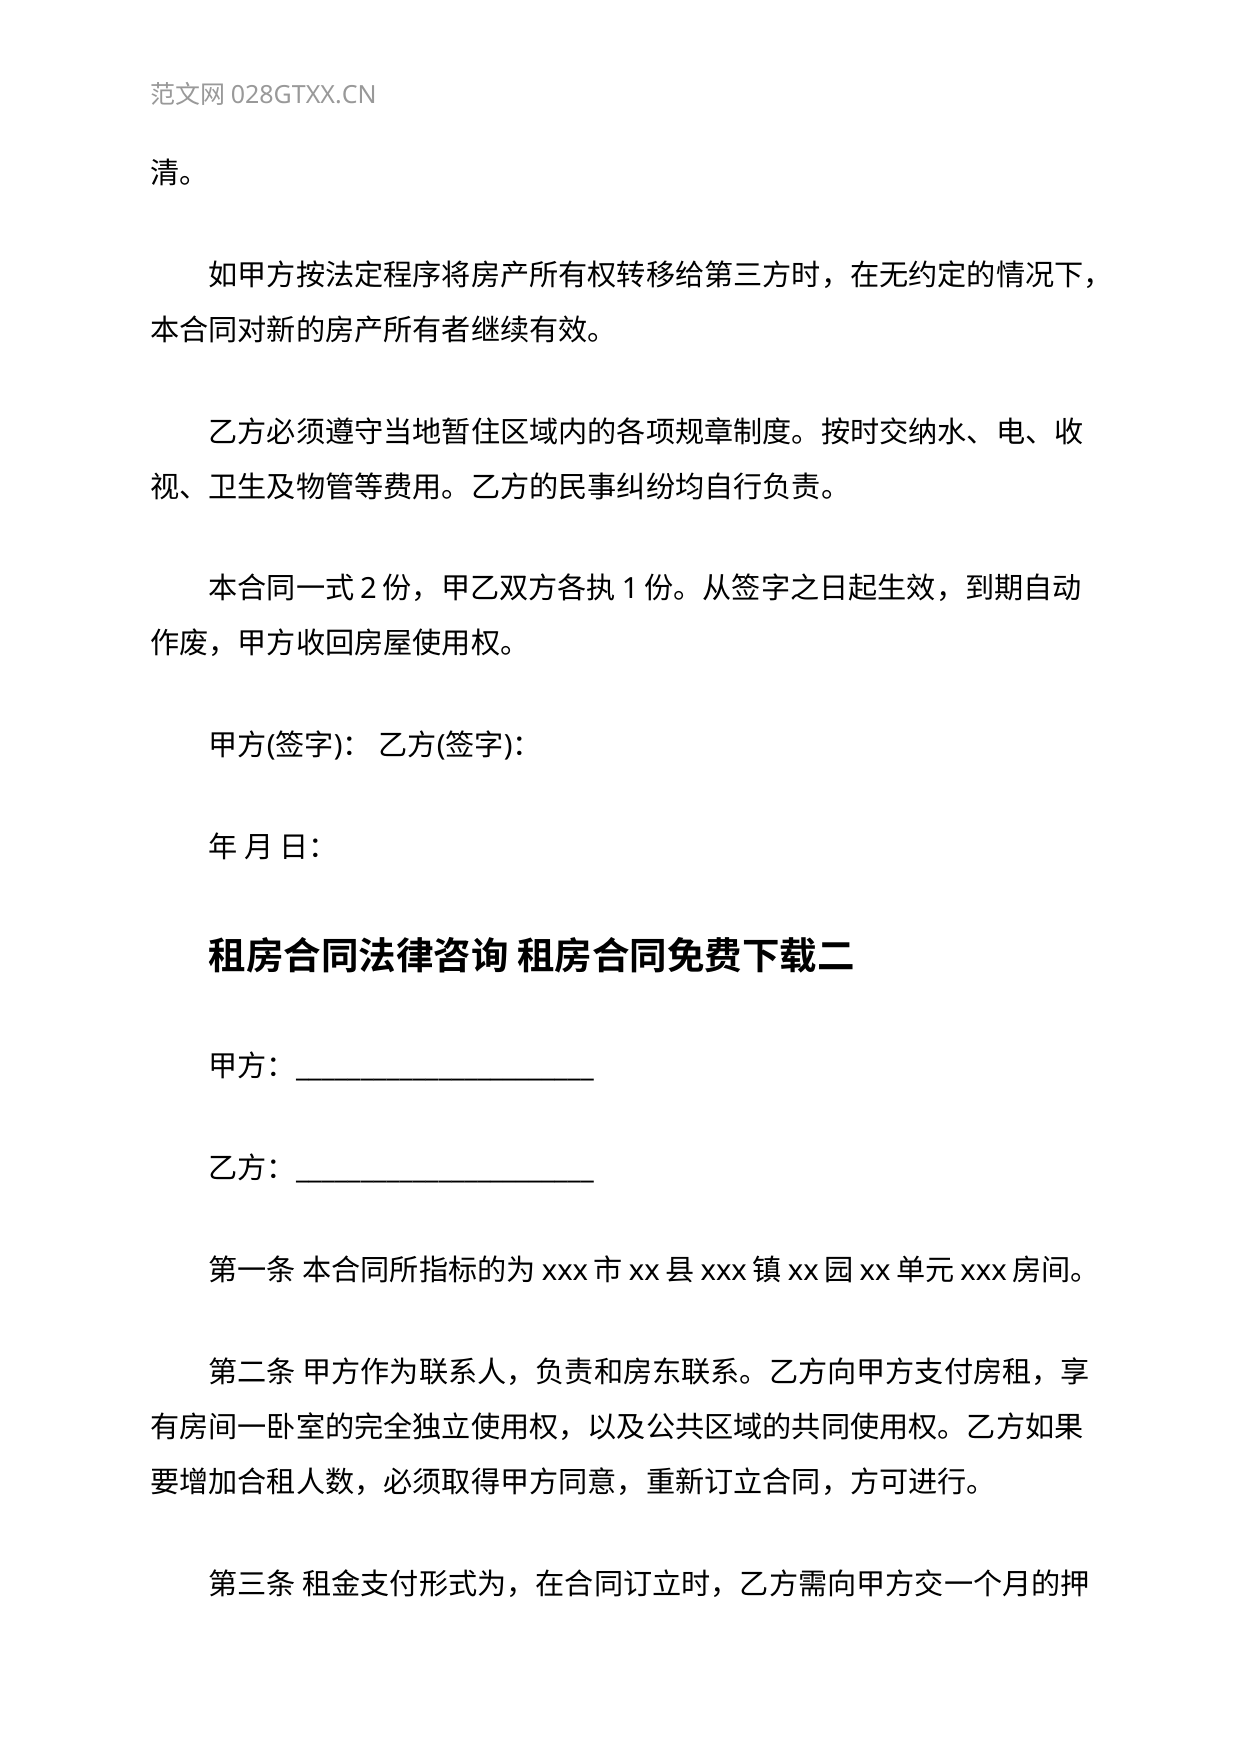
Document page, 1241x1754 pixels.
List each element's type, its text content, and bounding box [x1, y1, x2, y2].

text 乙方：_______________________ [150, 1145, 1090, 1187]
text 第二条 甲方作为联系人，负责和房东联系。乙方向甲方支付房租，享有房间一卧室的完全独立使用权，以及公共区域的共同使用权。乙方如果要增加合租人数，必须取得甲方同意，重新订立合同，方可进行。 [150, 1349, 1090, 1501]
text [150, 150, 1090, 192]
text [150, 1561, 1090, 1603]
text 第一条 本合同所指标的为xxx市xx县xxx镇xx园xx单元xxx房间。 [150, 1247, 1090, 1289]
text 乙方必须遵守当地暂住区域内的各项规章制度。按时交纳水、电、收视、卫生及物管等费用。乙方的民事纠纷均自行负责。 [150, 408, 1090, 506]
text 甲方：_______________________ [150, 1043, 1090, 1085]
text 年 月 日： [150, 824, 1090, 866]
text 甲方(签字)： 乙方(签字)： [150, 722, 1090, 764]
text 如甲方按法定程序将房产所有权转移给第三方时，在无约定的情况下，本合同对新的房产所有者继续有效。 [150, 252, 1090, 349]
text 本合同一式2份，甲乙双方各执1份。从签字之日起生效，到期自动作废，甲方收回房屋使用权。 [150, 565, 1090, 662]
text 租房合同法律咨询 租房合同免费下载二 [150, 926, 1090, 980]
